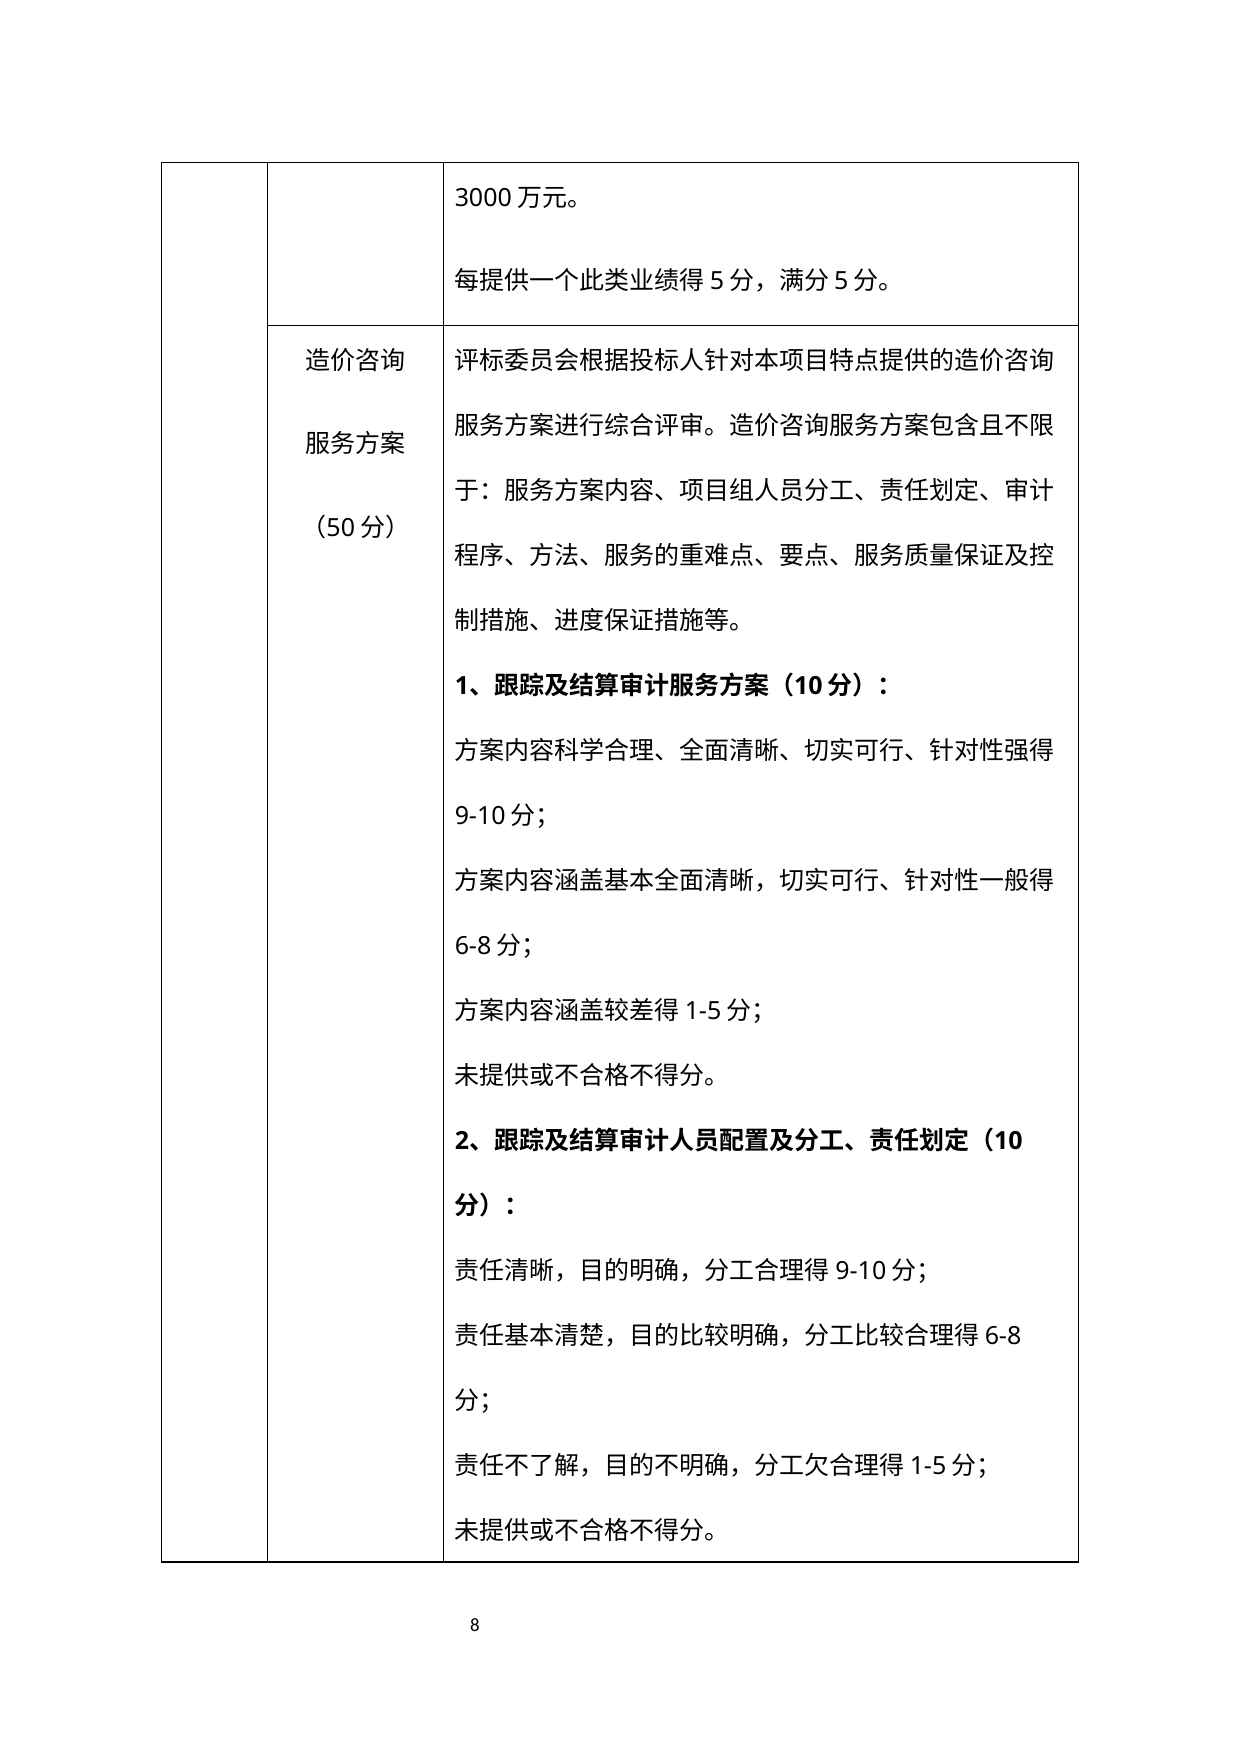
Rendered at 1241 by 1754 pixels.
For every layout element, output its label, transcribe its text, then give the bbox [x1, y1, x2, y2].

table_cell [444, 163, 1078, 325]
table_cell 造价咨询 服务方案 （50分） [268, 326, 443, 1561]
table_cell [444, 326, 1078, 1561]
